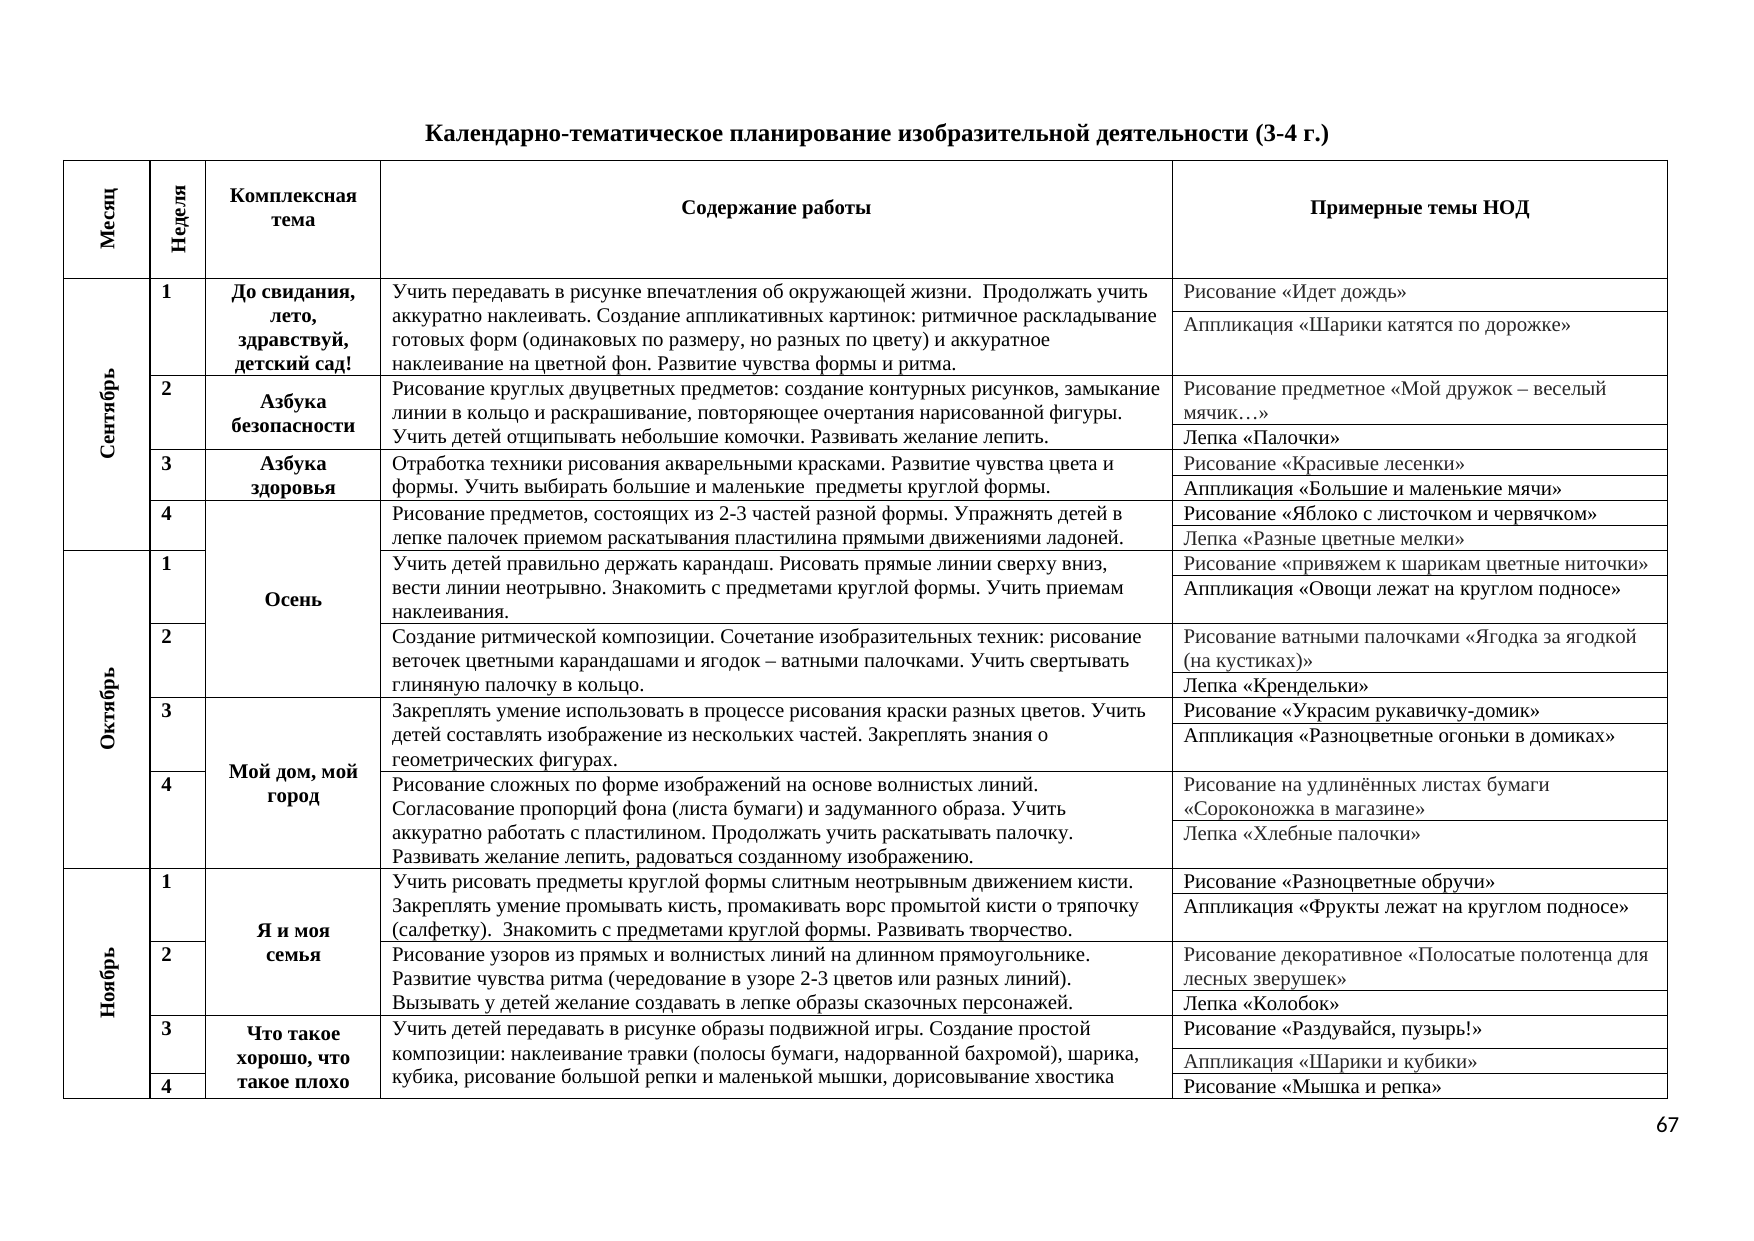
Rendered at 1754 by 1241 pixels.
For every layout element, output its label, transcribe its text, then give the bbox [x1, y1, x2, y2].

table_cell 4 [151, 772, 205, 868]
table_cell Лепка «Разные цветные мелки» [1173, 526, 1667, 550]
table_cell Рисование «Мышка и репка» [1173, 1074, 1667, 1098]
subtitle Календарно-тематическое планирование изобразительной деятельности (3-4 г.) [75, 118, 1679, 147]
table_cell 1 [151, 279, 205, 375]
table_cell Учить передавать в рисунке впечатления об окружающей жизни. Продолжать учить аккуратно наклеивать. Создание аппликативных картинок: ритмичное раскладывание готовых форм (одинаковых по размеру, но разных по цвету) и аккуратное наклеивание на цветной фон. Развитие чувства формы и ритма. [381, 279, 1172, 375]
table_cell Азбука здоровья [206, 450, 380, 499]
table_cell Мой дом, мой город [206, 698, 380, 868]
table_cell 3 [151, 450, 205, 499]
table_cell Аппликация «Фрукты лежат на круглом подносе» [1173, 894, 1667, 941]
table_cell Лепка «Хлебные палочки» [1173, 821, 1667, 868]
table_cell Рисование предметов, состоящих из 2-3 частей разной формы. Упражнять детей в лепке палочек приемом раскатывания пластилина прямыми движениями ладоней. [381, 501, 1172, 550]
table_cell Аппликация «Овощи лежат на круглом подносе» [1173, 576, 1667, 623]
table_cell Аппликация «Шарики и кубики» [1173, 1049, 1667, 1073]
table_cell Учить рисовать предметы круглой формы слитным неотрывным движением кисти. Закреплять умение промывать кисть, промакивать ворс промытой кисти о тряпочку (салфетку). Знакомить с предметами круглой формы. Развивать творчество. [381, 869, 1172, 941]
table_header Содержание работы [381, 161, 1172, 278]
table_cell Рисование «Идет дождь» [1173, 279, 1667, 311]
table_cell Лепка «Крендельки» [1173, 673, 1667, 697]
table_cell Закреплять умение использовать в процессе рисования краски разных цветов. Учить детей составлять изображение из нескольких частей. Закреплять знания о геометрических фигурах. [381, 698, 1172, 771]
table_cell 4 [151, 1074, 205, 1098]
table_header Неделя [151, 161, 205, 278]
table_cell Я и моя семья [206, 869, 380, 1015]
table_cell Рисование «Раздувайся, пузырь!» [1173, 1016, 1667, 1048]
table_cell Рисование декоративное «Полосатые полотенца для лесных зверушек» [1173, 942, 1667, 990]
table_cell Лепка «Палочки» [1173, 425, 1667, 449]
table_header Месяц [64, 161, 149, 278]
table_cell Аппликация «Большие и маленькие мячи» [1173, 476, 1667, 499]
table_cell Ноябрь [64, 869, 149, 1098]
table_cell Рисование «Разноцветные обручи» [1173, 869, 1667, 893]
table_cell 1 [151, 869, 205, 941]
table_cell Рисование узоров из прямых и волнистых линий на длинном прямоугольнике. Развитие чувства ритма (чередование в узоре 2-3 цветов или разных линий). Вызывать у детей желание создавать в лепке образы сказочных персонажей. [381, 942, 1172, 1015]
table_cell Учить детей правильно держать карандаш. Рисовать прямые линии сверху вниз, вести линии неотрывно. Знакомить с предметами круглой формы. Учить приемам наклеивания. [381, 551, 1172, 623]
table_cell Создание ритмической композиции. Сочетание изобразительных техник: рисование веточек цветными карандашами и ягодок – ватными палочками. Учить свертывать глиняную палочку в кольцо. [381, 624, 1172, 697]
table_cell Октябрь [64, 551, 149, 868]
table_cell Рисование «Красивые лесенки» [1173, 450, 1667, 474]
table_cell Рисование ватными палочками «Ягодка за ягодкой (на кустиках)» [1173, 624, 1667, 672]
table_cell Рисование предметное «Мой дружок – веселый мячик…» [1173, 376, 1667, 424]
table_cell 2 [151, 376, 205, 449]
table_cell Рисование «Яблоко с листочком и червячком» [1173, 501, 1667, 525]
table_cell Рисование сложных по форме изображений на основе волнистых линий. Согласование пропорций фона (листа бумаги) и задуманного образа. Учить аккуратно работать с пластилином. Продолжать учить раскатывать палочку. Развивать желание лепить, радоваться созданному изображению. [381, 772, 1172, 868]
table_cell Осень [206, 501, 380, 697]
table_cell 1 [151, 551, 205, 623]
table_cell 3 [151, 698, 205, 771]
table_cell Учить детей передавать в рисунке образы подвижной игры. Создание простой композиции: наклеивание травки (полосы бумаги, надорванной бахромой), шарика, кубика, рисование большой репки и маленькой мышки, дорисовывание хвостика цветным карандашом. Развивать умение самостоятельно обдумывать содержание лепки. Упражнять в разнообразных приемах лепки. [381, 1016, 1172, 1098]
table_header Комплексная тема [206, 161, 380, 278]
table_cell Рисование «привяжем к шарикам цветные ниточки» [1173, 551, 1667, 575]
table_cell Рисование круглых двуцветных предметов: создание контурных рисунков, замыкание линии в кольцо и раскрашивание, повторяющее очертания нарисованной фигуры. Учить детей отщипывать небольшие комочки. Развивать желание лепить. [381, 376, 1172, 449]
table_cell Рисование «Украсим рукавичку-домик» [1173, 698, 1667, 722]
table_cell Аппликация «Разноцветные огоньки в домиках» [1173, 724, 1667, 771]
table_cell 2 [151, 942, 205, 1015]
table_cell Аппликация «Шарики катятся по дорожке» [1173, 312, 1667, 375]
table_cell Азбука безопасности [206, 376, 380, 449]
table_cell Лепка «Колобок» [1173, 991, 1667, 1015]
table_cell 2 [151, 624, 205, 697]
table_header Примерные темы НОД [1173, 161, 1667, 278]
table_cell Что такое хорошо, что такое плохо [206, 1016, 380, 1098]
table_cell 3 [151, 1016, 205, 1073]
table_cell Рисование на удлинённых листах бумаги «Сороконожка в магазине» [1173, 772, 1667, 820]
table_cell 4 [151, 501, 205, 550]
table_cell До свидания, лето, здравствуй, детский сад! [206, 279, 380, 375]
table_cell Сентябрь [64, 279, 149, 550]
table_cell Отработка техники рисования акварельными красками. Развитие чувства цвета и формы. Учить выбирать большие и маленькие предметы круглой формы. [381, 450, 1172, 499]
